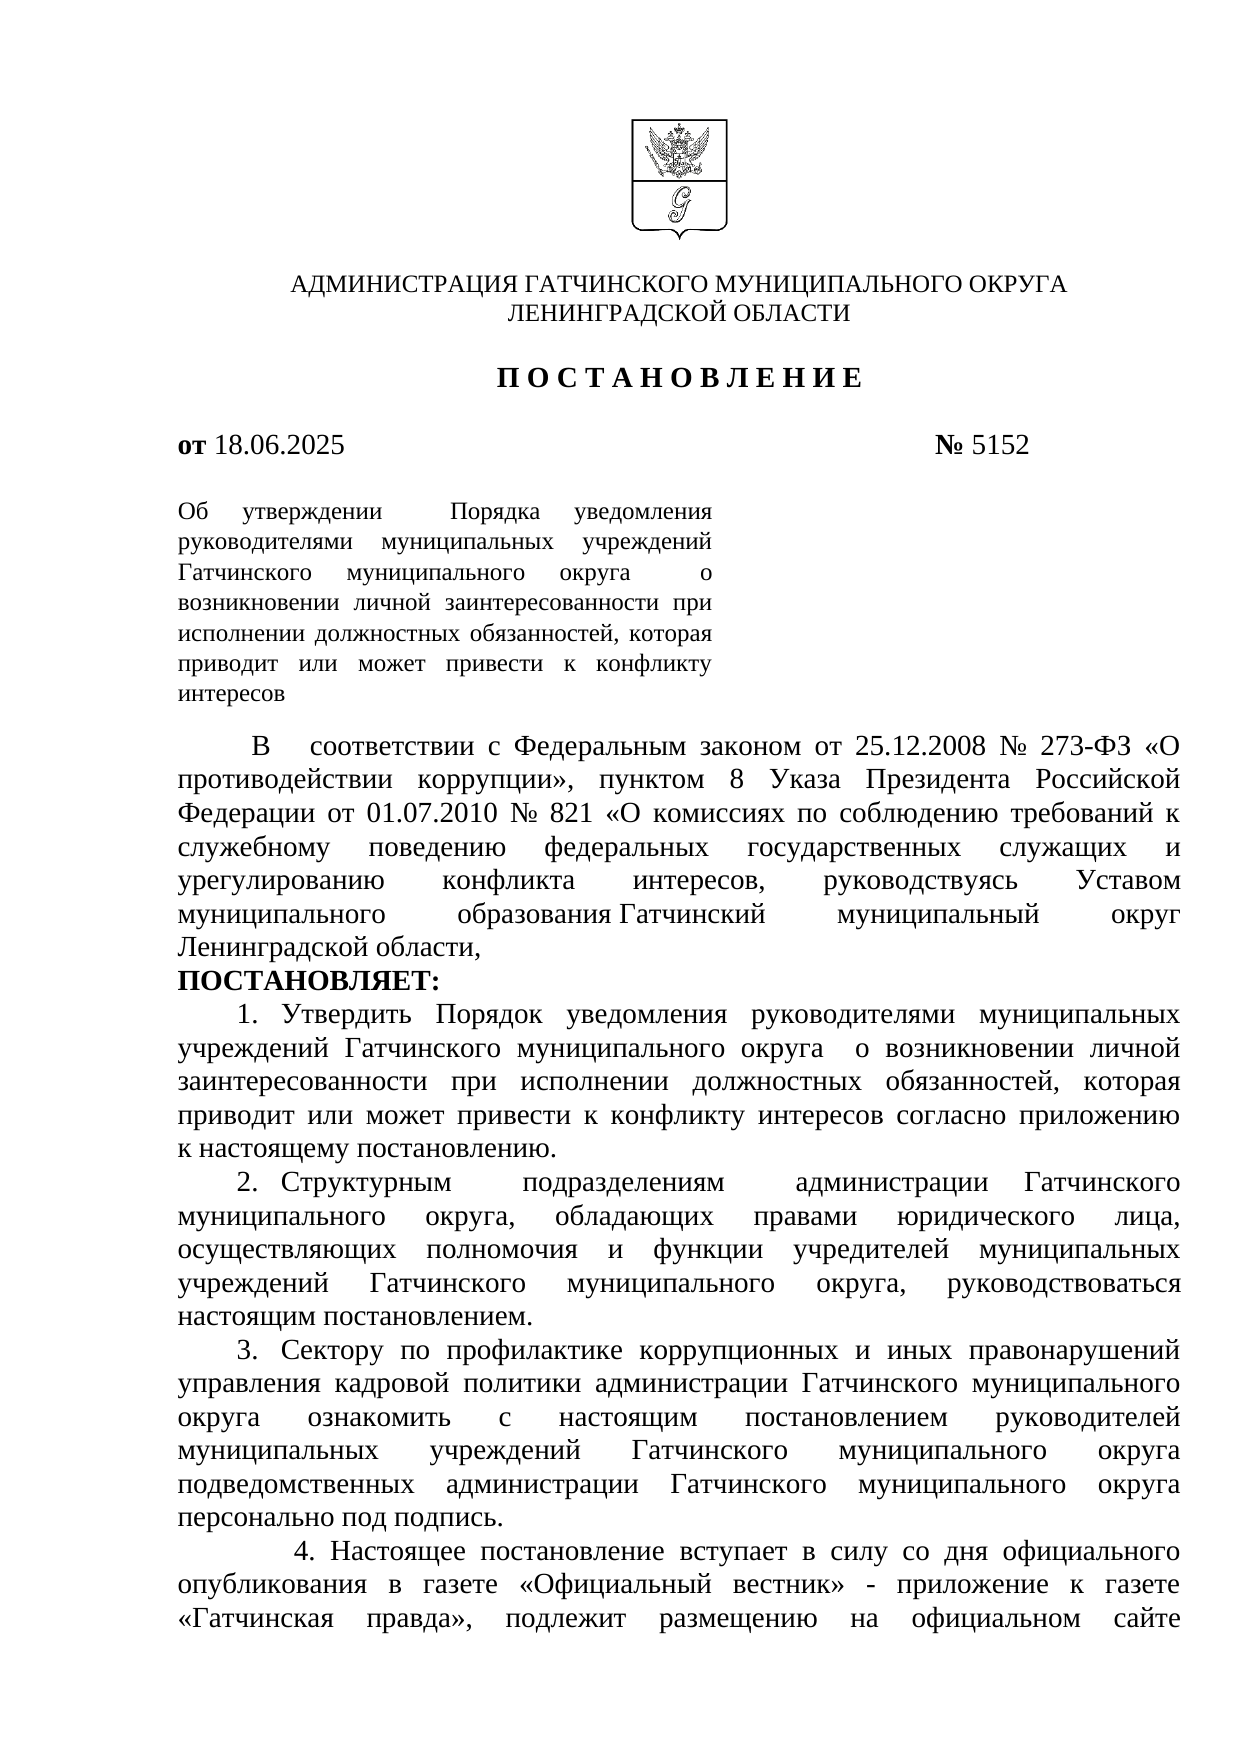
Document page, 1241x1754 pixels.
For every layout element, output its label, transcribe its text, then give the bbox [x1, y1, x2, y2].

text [177, 1533, 1181, 1634]
list Сектору по профилактике коррупционных и иных правонарушений управления кадровой политики администрации Гатчинского муниципального округа ознакомить с настоящим постановлением руководителей муниципальных учреждений Гатчинского муниципального округа подведомственных администрации Гатчинского муниципального округа персонально под подпись. [177, 1332, 1181, 1533]
text П О С Т А Н О В Л Е Н И Е [177, 360, 1181, 393]
picture [630, 118, 729, 241]
list Структурным подразделениям администрации Гатчинского муниципального округа, обладающих правами юридического лица, осуществляющих полномочия и функции учредителей муниципальных учреждений Гатчинского муниципального округа, руководствоваться настоящим постановлением. [177, 1164, 1181, 1332]
text В соответствии с Федеральным законом от 25.12.2008 № 273-ФЗ «О противодействии коррупции», пунктом 8 Указа Президента Российской Федерации от 01.07.2010 № 821 «О комиссиях по соблюдению требований к служебному поведению федеральных государственных служащих и урегулированию конфликта интересов, руководствуясь Уставом муниципального образования Гатчинский муниципальный округ Ленинградской области, [177, 728, 1181, 963]
text ЛЕНИНГРАДСКОЙ ОБЛАСТИ [177, 298, 1181, 326]
list Утвердить Порядок уведомления руководителями муниципальных учреждений Гатчинского муниципального округа о возникновении личной заинтересованности при исполнении должностных обязанностей, которая приводит или может привести к конфликту интересов согласно приложению к настоящему постановлению. [177, 996, 1181, 1164]
text от 18.06.2025 № 5152 [177, 427, 1181, 461]
text АДМИНИСТРАЦИЯ ГАТЧИНСКОГО МУНИЦИПАЛЬНОГО ОКРУГА [177, 269, 1181, 298]
text ПОСТАНОВЛЯЕТ: [177, 963, 1181, 996]
table_header Об утверждении Порядка уведомления руководителями муниципальных учреждений Гатчинского муниципального округа о возникновении личной заинтересованности при исполнении должностных обязанностей, которая приводит или может привести к конфликту интересов [177, 461, 723, 709]
